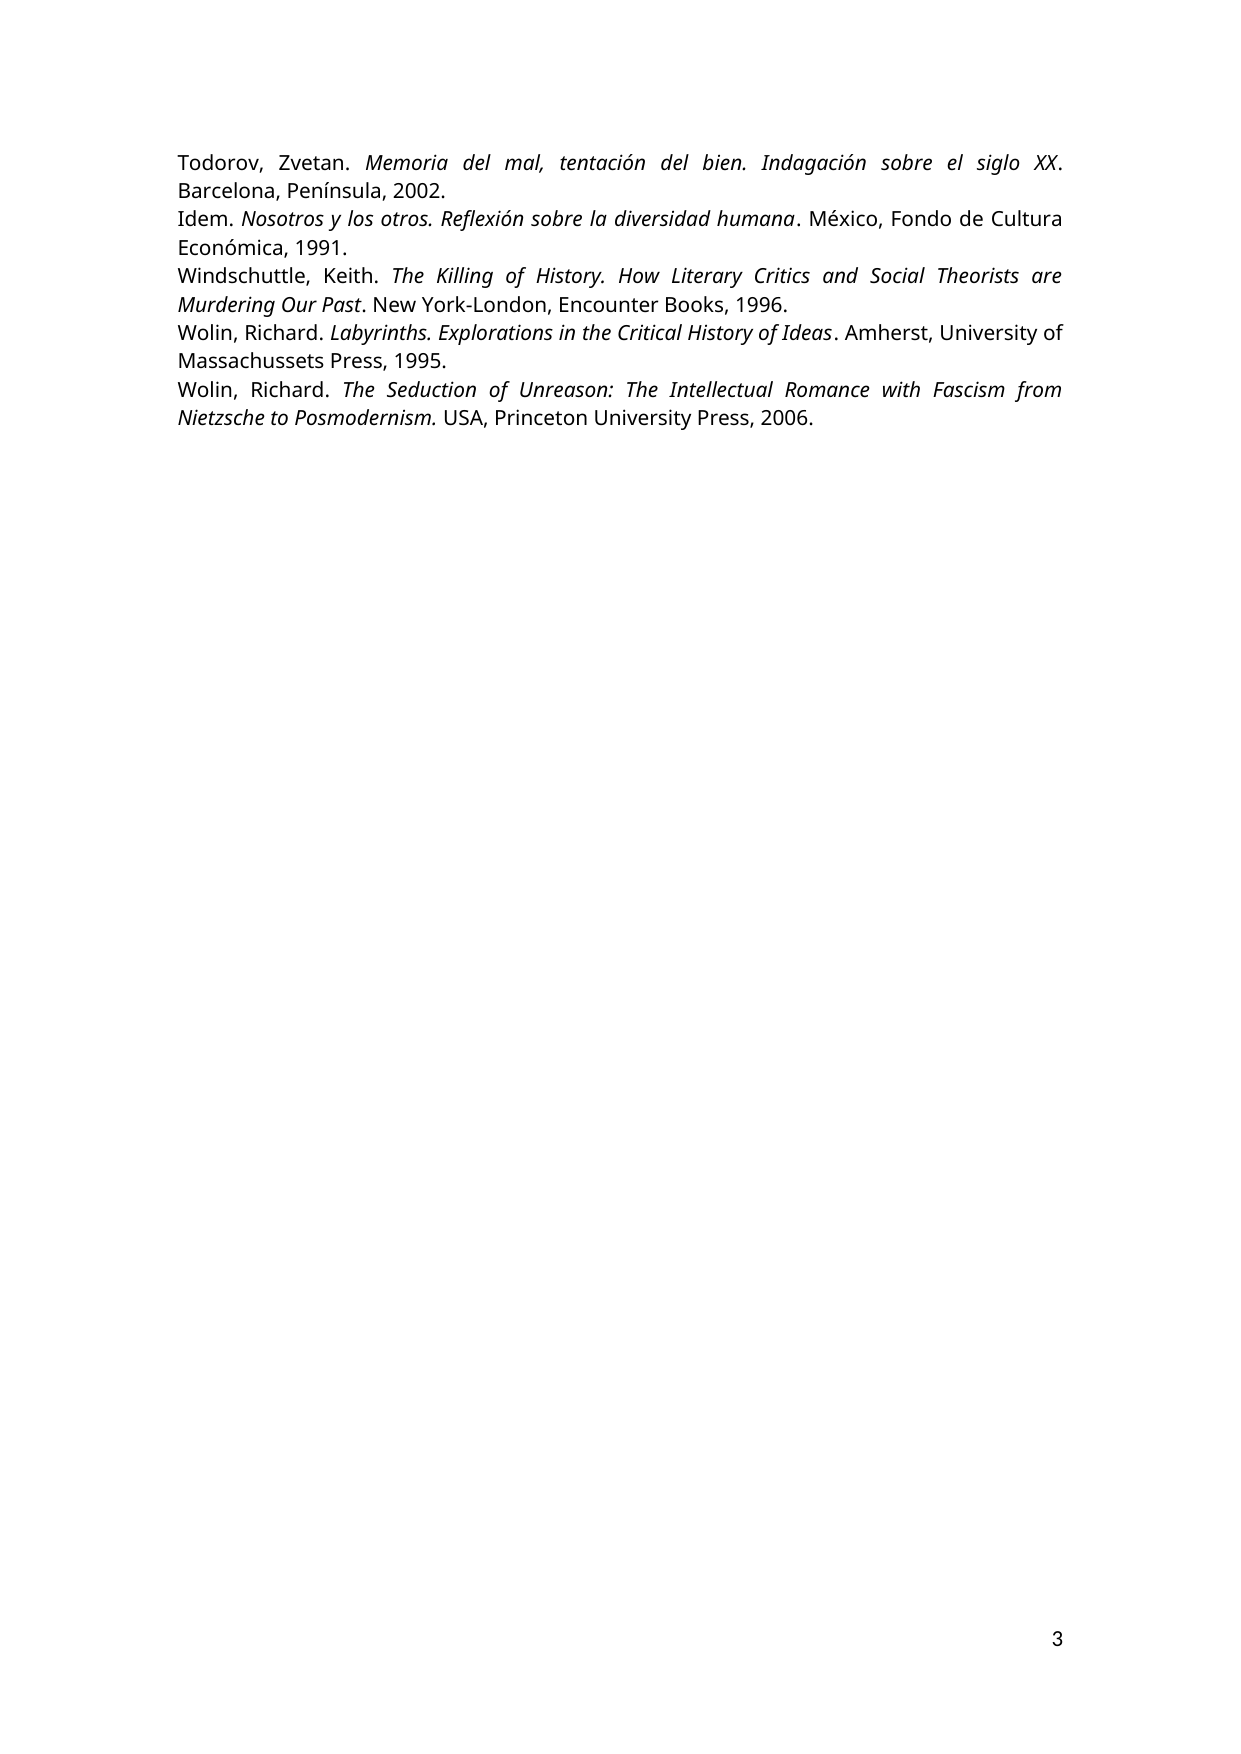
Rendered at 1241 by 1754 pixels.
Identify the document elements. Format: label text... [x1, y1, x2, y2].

text Wolin, Richard. Labyrinths. Explorations in the Critical History of Ideas. Amherst, University of Massachussets Press, 1995. [177, 318, 1063, 375]
text Wolin, Richard. The Seduction of Unreason: The Intellectual Romance with Fascism from Nietzsche to Posmodernism. USA, Princeton University Press, 2006. [177, 375, 1063, 432]
text Todorov, Zvetan. Memoria del mal, tentación del bien. Indagación sobre el siglo XX. Barcelona, Península, 2002. [177, 148, 1063, 204]
text Idem. Nosotros y los otros. Reflexión sobre la diversidad humana. México, Fondo de Cultura Económica, 1991. [177, 204, 1063, 261]
text Windschuttle, Keith. The Killing of History. How Literary Critics and Social Theorists are Murdering Our Past. New York-London, Encounter Books, 1996. [177, 261, 1063, 318]
